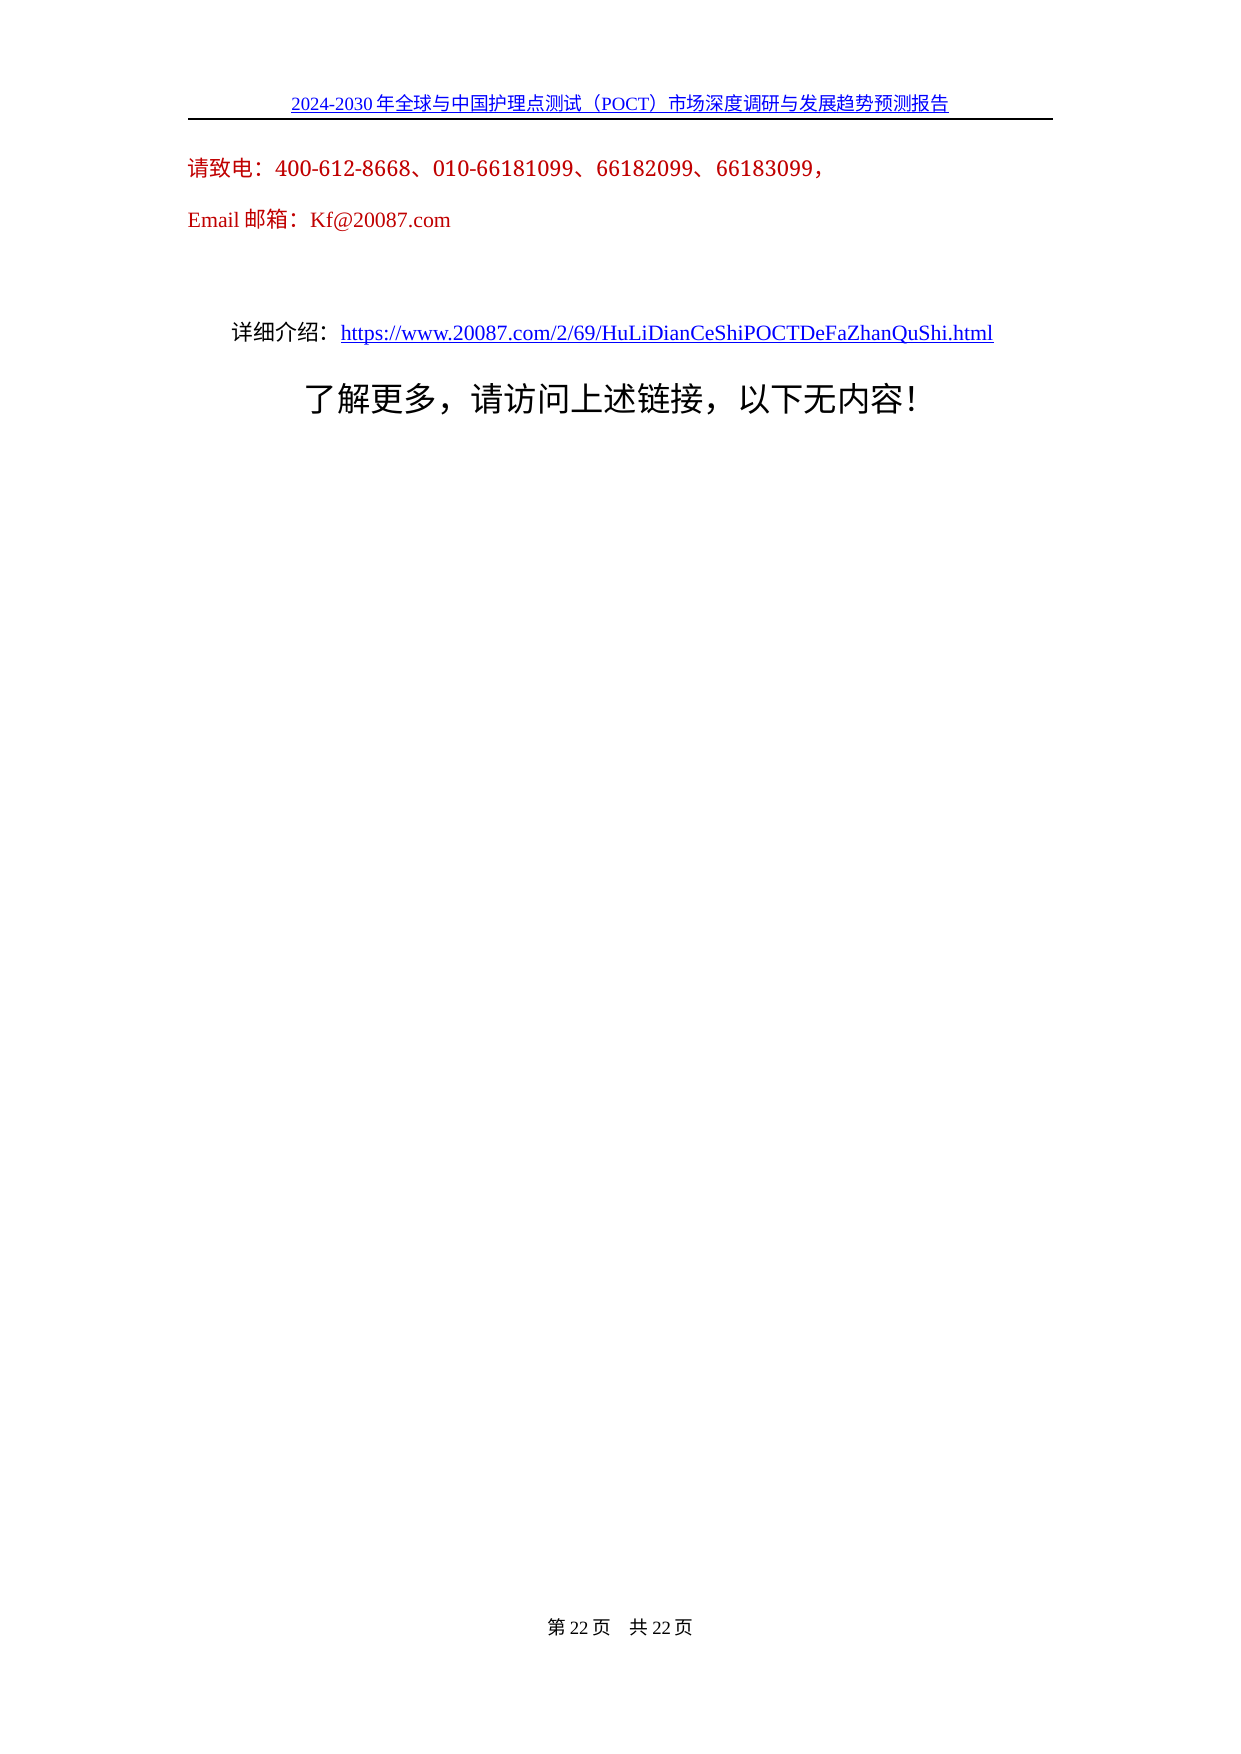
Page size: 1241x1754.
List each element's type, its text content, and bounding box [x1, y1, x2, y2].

title 了解更多，请访问上述链接，以下无内容！ [187, 365, 1053, 430]
text Email邮箱：Kf@20087.com [187, 202, 1053, 234]
text 详细介绍：https://www.20087.com/2/69/HuLiDianCeShiPOCTDeFaZhanQuShi.html [187, 315, 1053, 347]
text 请致电：400-612-8668、010-66181099、66182099、66183099， [187, 150, 1053, 183]
